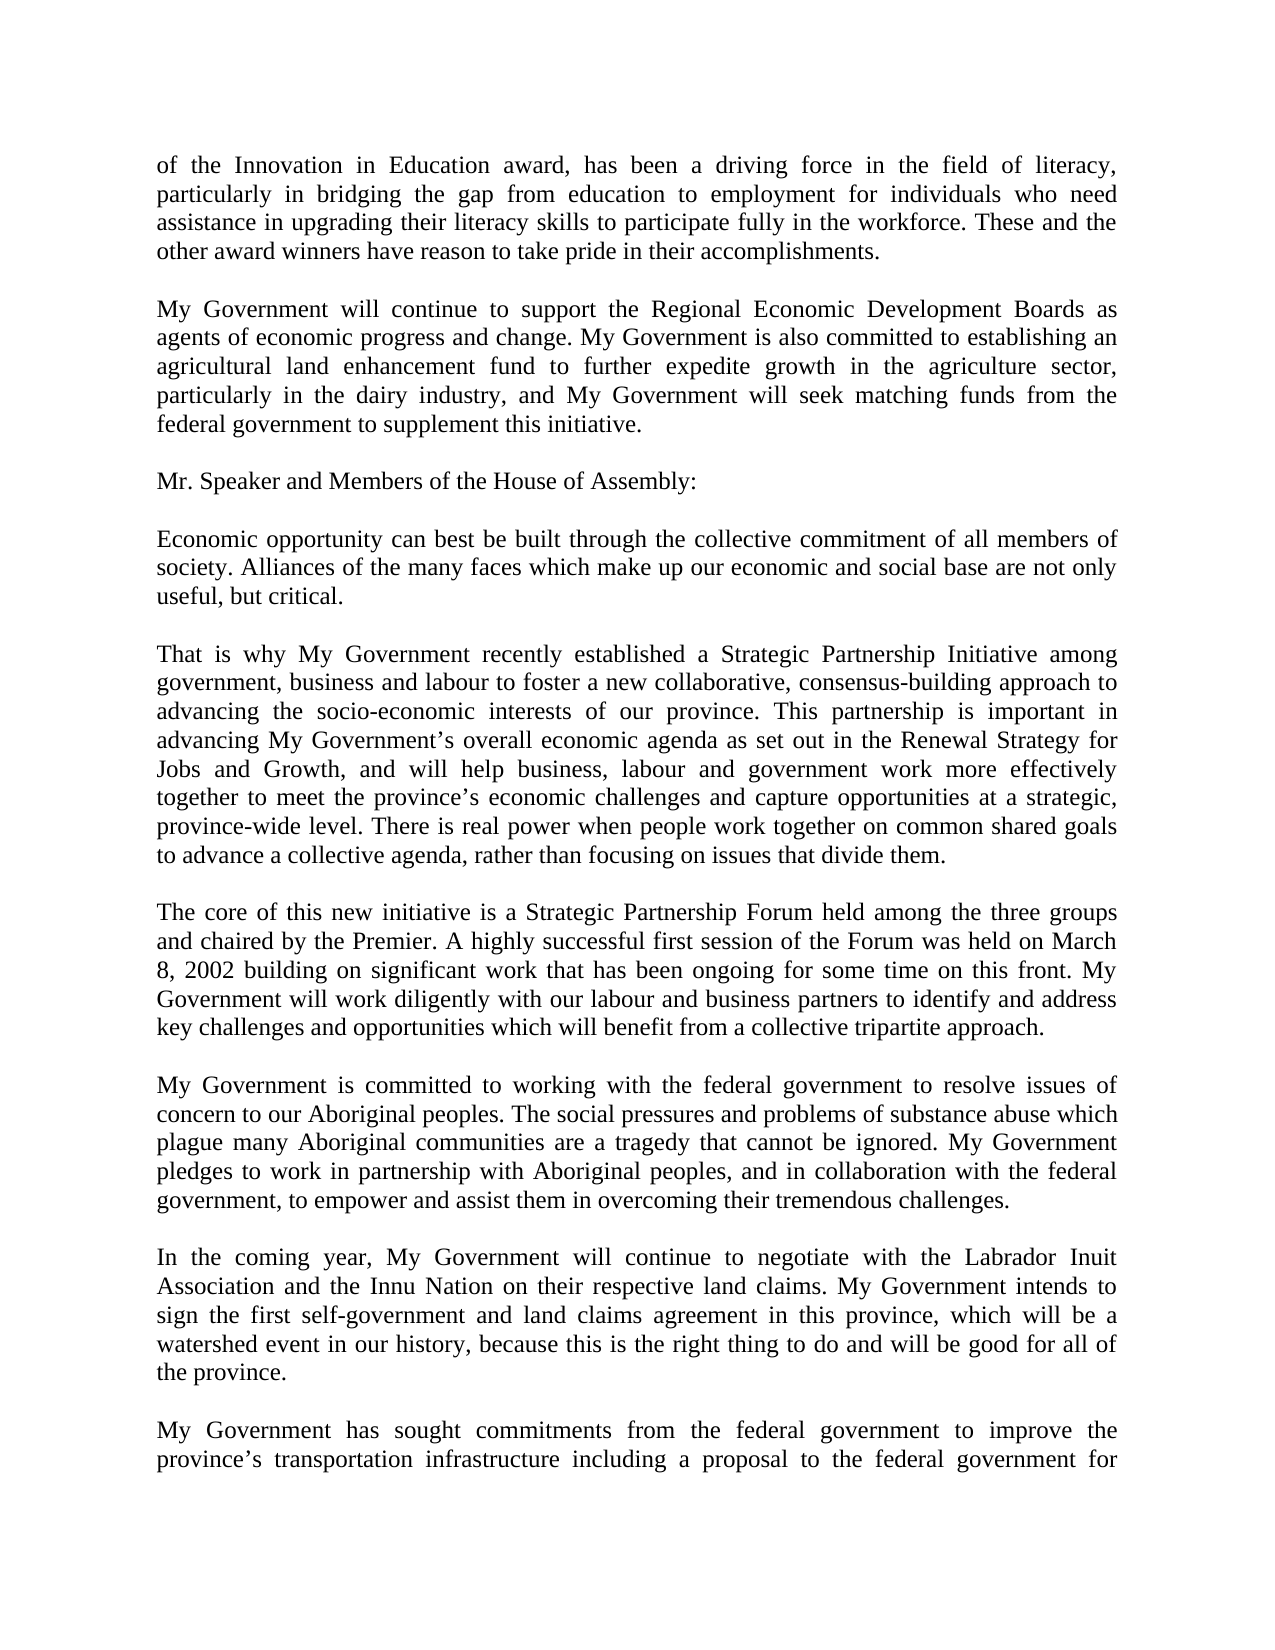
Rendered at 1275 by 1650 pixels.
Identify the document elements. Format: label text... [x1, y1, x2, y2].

text My Government is committed to working with the federal government to resolve issues of concern to our Aboriginal peoples. The social pressures and problems of substance abuse which plague many Aboriginal communities are a tragedy that cannot be ignored. My Government pledges to work in partnership with Aboriginal peoples, and in collaboration with the federal government, to empower and assist them in overcoming their tremendous challenges. [156, 1070, 1118, 1214]
text My Government will continue to support the Regional Economic Development Boards as agents of economic progress and change. My Government is also committed to establishing an agricultural land enhancement fund to further expedite growth in the agriculture sector, particularly in the dairy industry, and My Government will seek matching funds from the federal government to supplement this initiative. [156, 294, 1118, 437]
text Mr. Speaker and Members of the House of Assembly: [156, 466, 1118, 495]
text Economic opportunity can best be built through the collective commitment of all members of society. Alliances of the many faces which make up our economic and social base are not only useful, but critical. [156, 524, 1118, 610]
text The core of this new initiative is a Strategic Partnership Forum held among the three groups and chaired by the Premier. A highly successful first session of the Forum was held on March 8, 2002 building on significant work that has been ongoing for some time on this front. My Government will work diligently with our labour and business partners to identify and address key challenges and opportunities which will benefit from a collective tripartite approach. [156, 897, 1118, 1041]
text That is why My Government recently established a Strategic Partnership Initiative among government, business and labour to foster a new collaborative, consensus-building approach to advancing the socio-economic interests of our province. This partnership is important in advancing My Government’s overall economic agenda as set out in the Renewal Strategy for Jobs and Growth, and will help business, labour and government work more effectively together to meet the province’s economic challenges and capture opportunities at a strategic, province-wide level. There is real power when people work together on common shared goals to advance a collective agenda, rather than focusing on issues that divide them. [156, 639, 1118, 869]
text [156, 1415, 1118, 1472]
text In the coming year, My Government will continue to negotiate with the Labrador Inuit Association and the Innu Nation on their respective land claims. My Government intends to sign the first self-government and land claims agreement in this province, which will be a watershed event in our history, because this is the right thing to do and will be good for all of the province. [156, 1242, 1118, 1386]
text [156, 150, 1118, 265]
